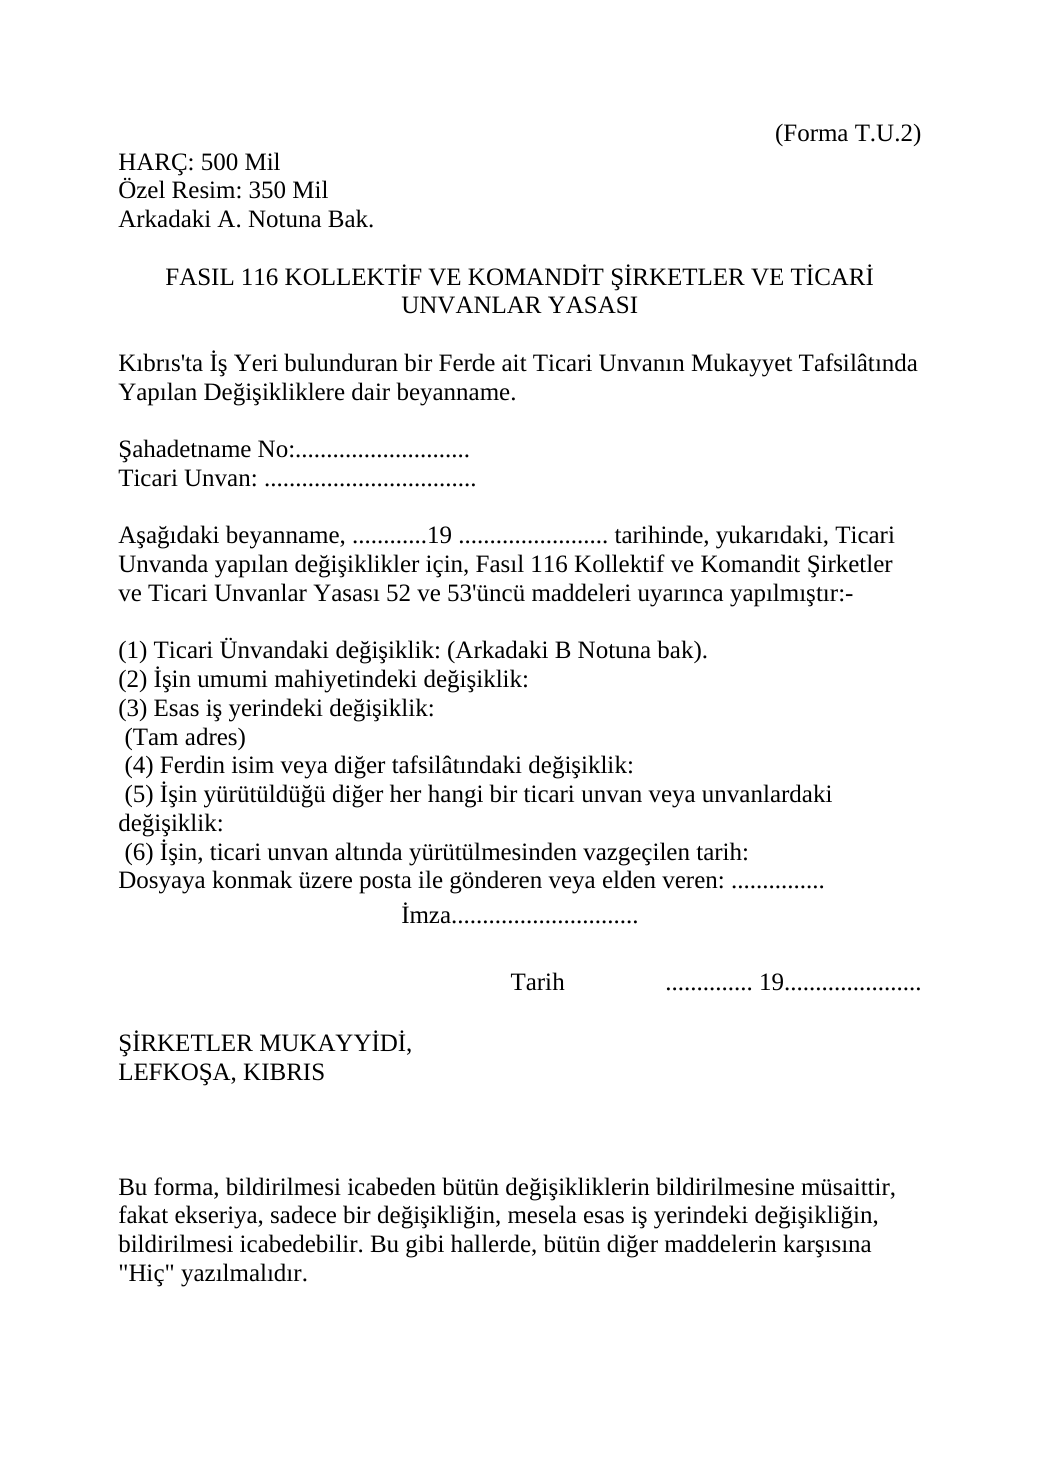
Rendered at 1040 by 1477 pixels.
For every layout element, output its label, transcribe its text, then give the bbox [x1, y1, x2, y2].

text İmza.............................. [118, 894, 921, 931]
text LEFKOŞA, KIBRIS [118, 1057, 921, 1086]
text Ticari Unvan: .................................. [118, 463, 921, 492]
text (5) İşin yürütüldüğü diğer her hangi bir ticari unvan veya unvanlardaki değişiklik: [118, 779, 921, 837]
text (Tam adres) [118, 722, 921, 751]
text FASIL 116 KOLLEKTİF VE KOMANDİT ŞİRKETLER VE TİCARİ UNVANLAR YASASI [118, 262, 921, 319]
text Özel Resim: 350 Mil [118, 176, 921, 204]
text Bu forma, bildirilmesi icabeden bütün değişikliklerin bildirilmesine müsaittir, fakat ekseriya, sadece bir değişikliğin, mesela esas iş yerindeki değişikliğin, bildirilmesi icabedebilir. Bu gibi hallerde, bütün diğer maddelerin karşısına "Hiç" yazılmalıdır. [118, 1172, 921, 1287]
text (Forma T.U.2) [118, 118, 921, 147]
text HARÇ: 500 Mil [118, 147, 921, 176]
text (4) Ferdin isim veya diğer tafsilâtındaki değişiklik: [118, 751, 921, 779]
text (1) Ticari Ünvandaki değişiklik: (Arkadaki B Notuna bak). [118, 636, 921, 664]
text Kıbrıs'ta İş Yeri bulunduran bir Ferde ait Ticari Unvanın Mukayyet Tafsilâtında Yapılan Değişikliklere dair beyanname. [118, 348, 921, 406]
text Aşağıdaki beyanname, ............19 ........................ tarihinde, yukarıdaki, Ticari Unvanda yapılan değişiklikler için, Fasıl 116 Kollektif ve Komandit Şirketler ve Ticari Unvanlar Yasası 52 ve 53'üncü maddeleri uyarınca yapılmıştır:- [118, 521, 921, 607]
text Arkadaki A. Notuna Bak. [118, 204, 921, 233]
text ŞİRKETLER MUKAYYİDİ, [118, 1028, 921, 1057]
text Şahadetname No:............................ [118, 434, 921, 463]
text (3) Esas iş yerindeki değişiklik: [118, 693, 921, 722]
text Tarih .............. 19...................... [118, 961, 921, 998]
text (6) İşin, ticari unvan altında yürütülmesinden vazgeçilen tarih: [118, 837, 921, 866]
text (2) İşin umumi mahiyetindeki değişiklik: [118, 664, 921, 693]
text Dosyaya konmak üzere posta ile gönderen veya elden veren: ............... [118, 866, 921, 894]
